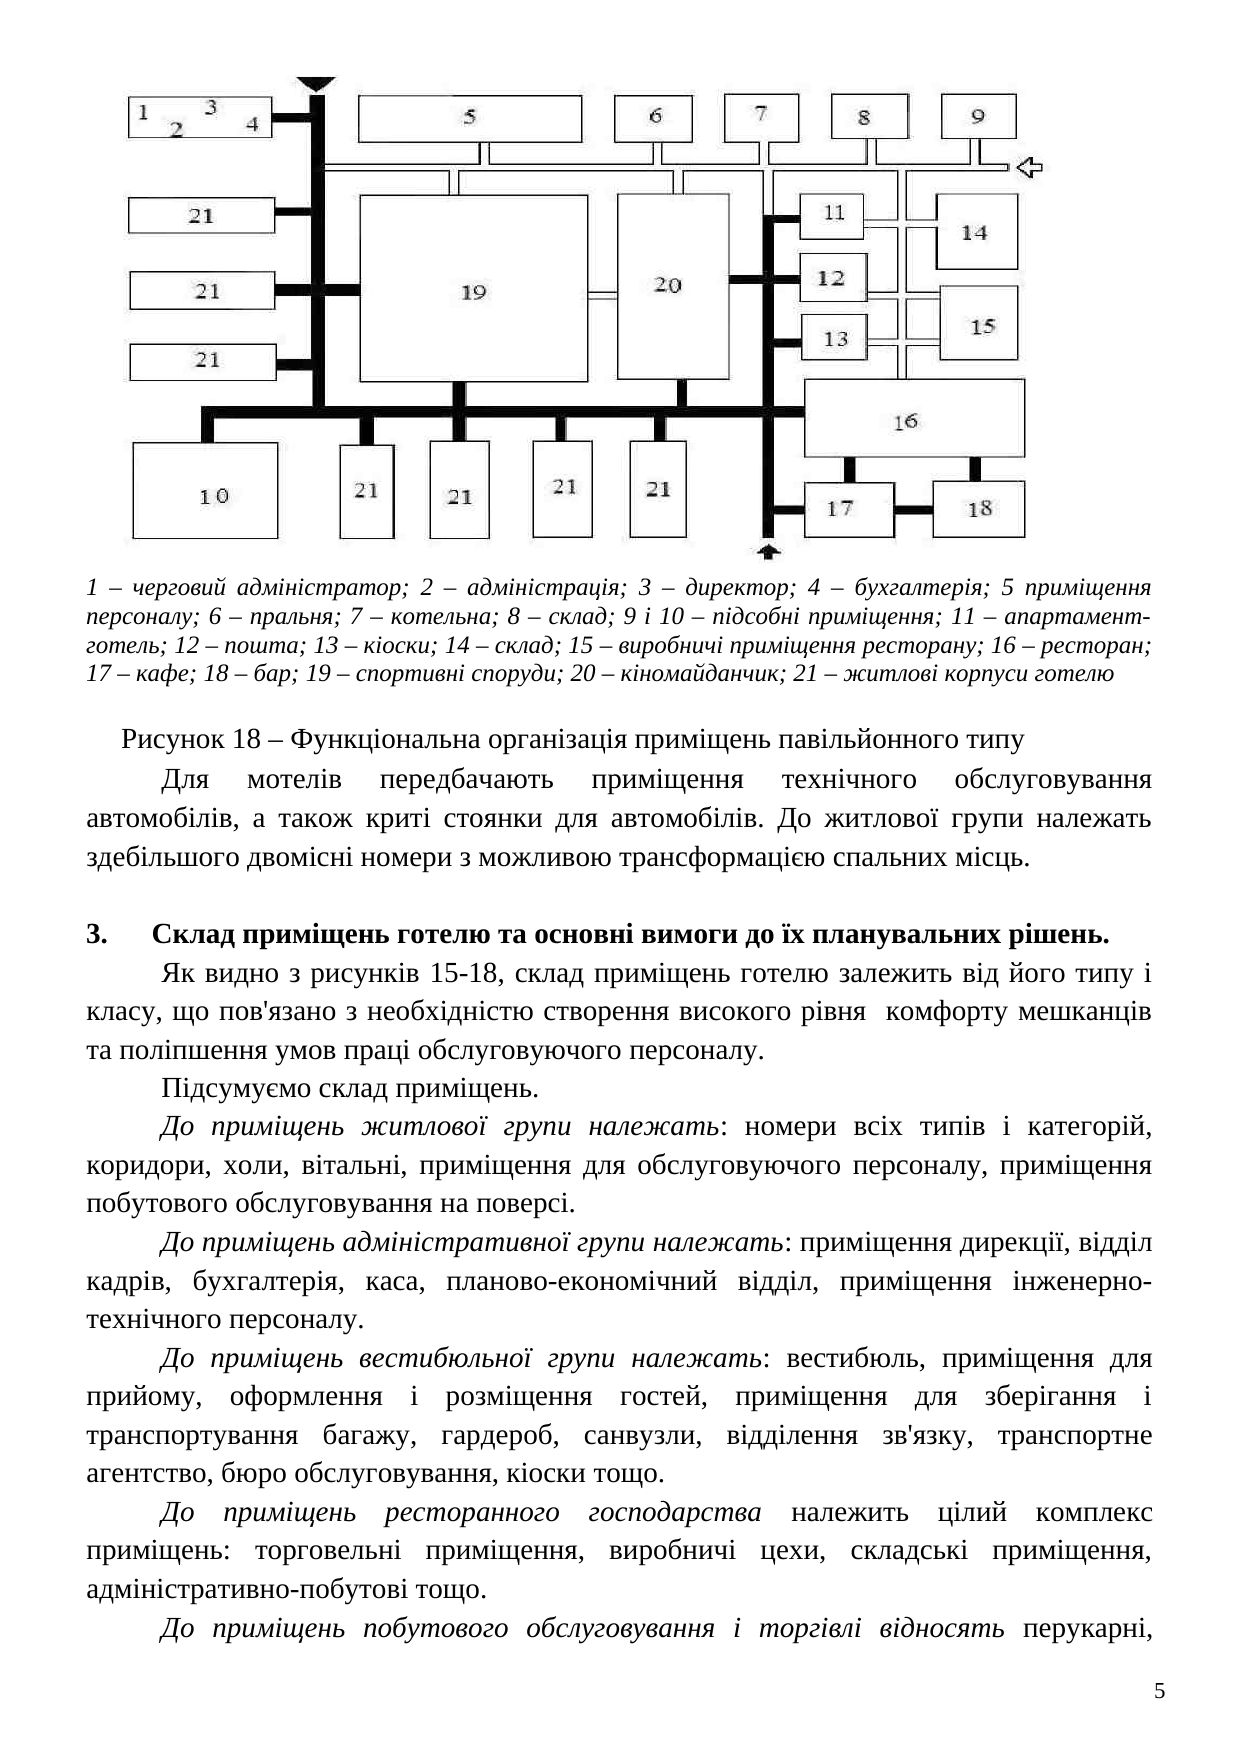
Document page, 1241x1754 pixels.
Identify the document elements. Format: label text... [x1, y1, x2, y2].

text До приміщень адміністративної групи належать: приміщення дирекції, відділ кадрів, бухгалтерія, каса, планово-економічний відділ, приміщення інженерно-технічного персоналу. [86, 1224, 1153, 1335]
picture [123, 75, 1052, 563]
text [86, 1610, 1153, 1643]
text Для мотелів передбачають приміщення технічного обслуговування автомобілів, а також криті стоянки для автомобілів. До житлової групи належать здебільшого двомісні номери з можливою трансформацією спальних місць. [86, 762, 1153, 872]
text До приміщень вестибюльної групи належать: вестибюль, приміщення для прийому, оформлення і розміщення гостей, приміщення для зберігання і транспортування багажу, гардероб, санвузли, відділення зв'язку, транспортне агентство, бюро обслуговування, кіоски тощо. [86, 1340, 1153, 1489]
text До приміщень житлової групи належать: номери всіх типів і категорій, коридори, холи, вітальні, приміщення для обслуговуючого персоналу, приміщення побутового обслуговування на поверсі. [86, 1108, 1153, 1219]
text Рисунок 18 – Функціональна організація приміщень павільйонного типу [121, 721, 1165, 754]
text Як видно з рисунків 15-18, склад приміщень готелю залежить від його типу і класу, що пов'язано з необхідністю створення високого рівня комфорту мешканців та поліпшення умов праці обслуговуючого персоналу. [86, 955, 1153, 1065]
text 1 – черговий адміністратор; 2 – адміністрація; 3 – директор; 4 – бухгалтерія; 5 приміщення персоналу; 6 – пральня; 7 – котельна; 8 – склад; 9 і 10 – підсобні приміщення; 11 – апартамент-готель; 12 – пошта; 13 – кіоски; 14 – склад; 15 – виробничі приміщення ресторану; 16 – ресторан; 17 – кафе; 18 – бар; 19 – спортивні споруди; 20 – кіномайданчик; 21 – житлові корпуси готелю [86, 572, 1155, 687]
list Склад приміщень готелю та основні вимоги до їх планувальних рішень. [86, 916, 1123, 950]
text Підсумуємо склад приміщень. [161, 1070, 1165, 1104]
text До приміщень ресторанного господарства належить цілий комплекс приміщень: торговельні приміщення, виробничі цехи, складські приміщення, адміністративно-побутові тощо. [86, 1494, 1153, 1604]
